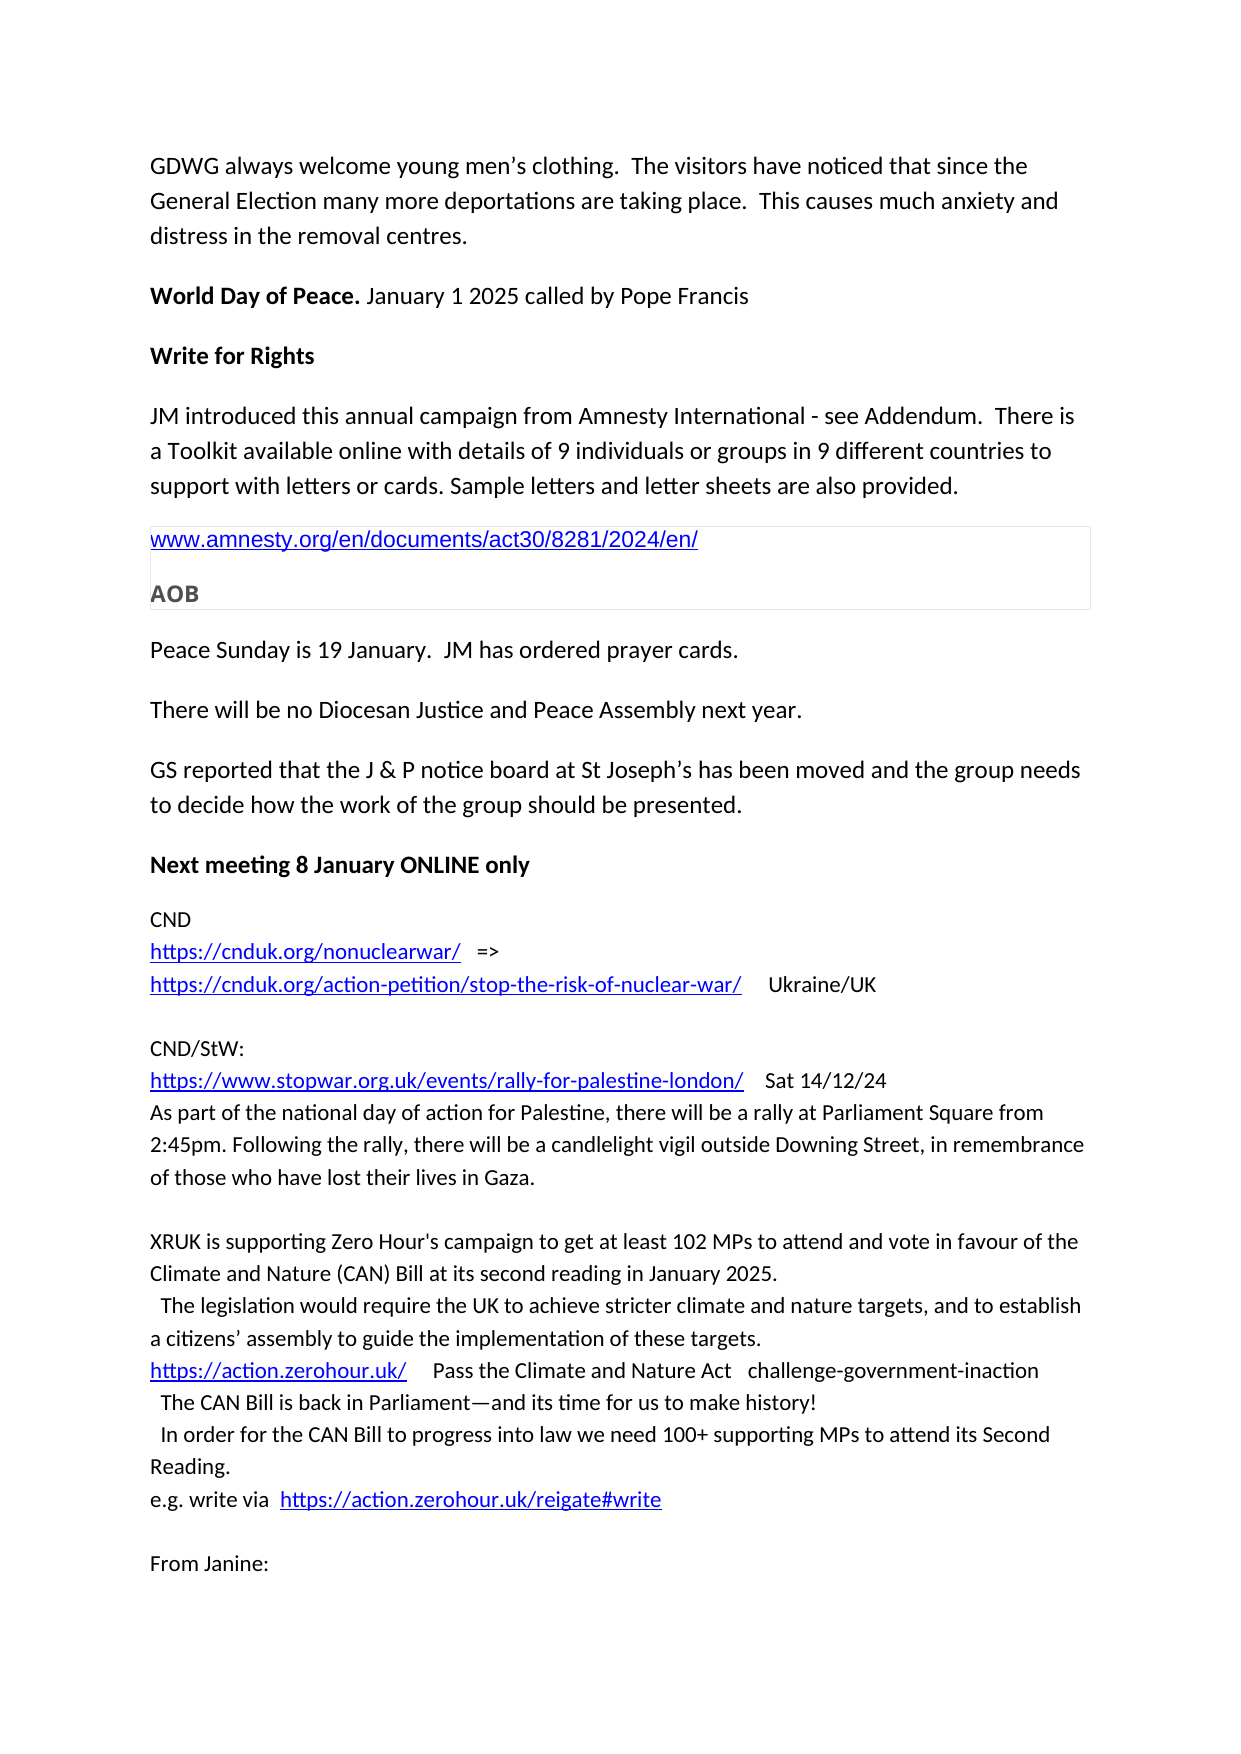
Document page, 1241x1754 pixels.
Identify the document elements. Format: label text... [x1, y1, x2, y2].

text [150, 905, 1090, 1577]
text Next meeting 8 January ONLINE only [150, 849, 1090, 880]
text World Day of Peace. January 1 2025 called by Pope Francis [150, 280, 1090, 311]
text JM introduced this annual campaign from Amnesty International - see Addendum. There is a Toolkit available online with details of 9 individuals or groups in 9 different countries to support with letters or cards. Sample letters and letter sheets are also provided. [150, 400, 1090, 501]
text Peace Sunday is 19 January. JM has ordered prayer cards. [150, 634, 1090, 665]
text GDWG always welcome young men’s clothing. The visitors have noticed that since the General Election many more deportations are taking place. This causes much anxiety and distress in the removal centres. [150, 150, 1090, 251]
text GS reported that the J & P notice board at St Joseph’s has been moved and the group needs to decide how the work of the group should be presented. [150, 754, 1090, 820]
text There will be no Diocesan Justice and Peace Assembly next year. [150, 694, 1090, 725]
text AOB [151, 577, 1090, 609]
text Write for Rights [150, 340, 1090, 371]
text www.amnesty.org/en/documents/act30/8281/2024/en/ [151, 527, 1090, 553]
